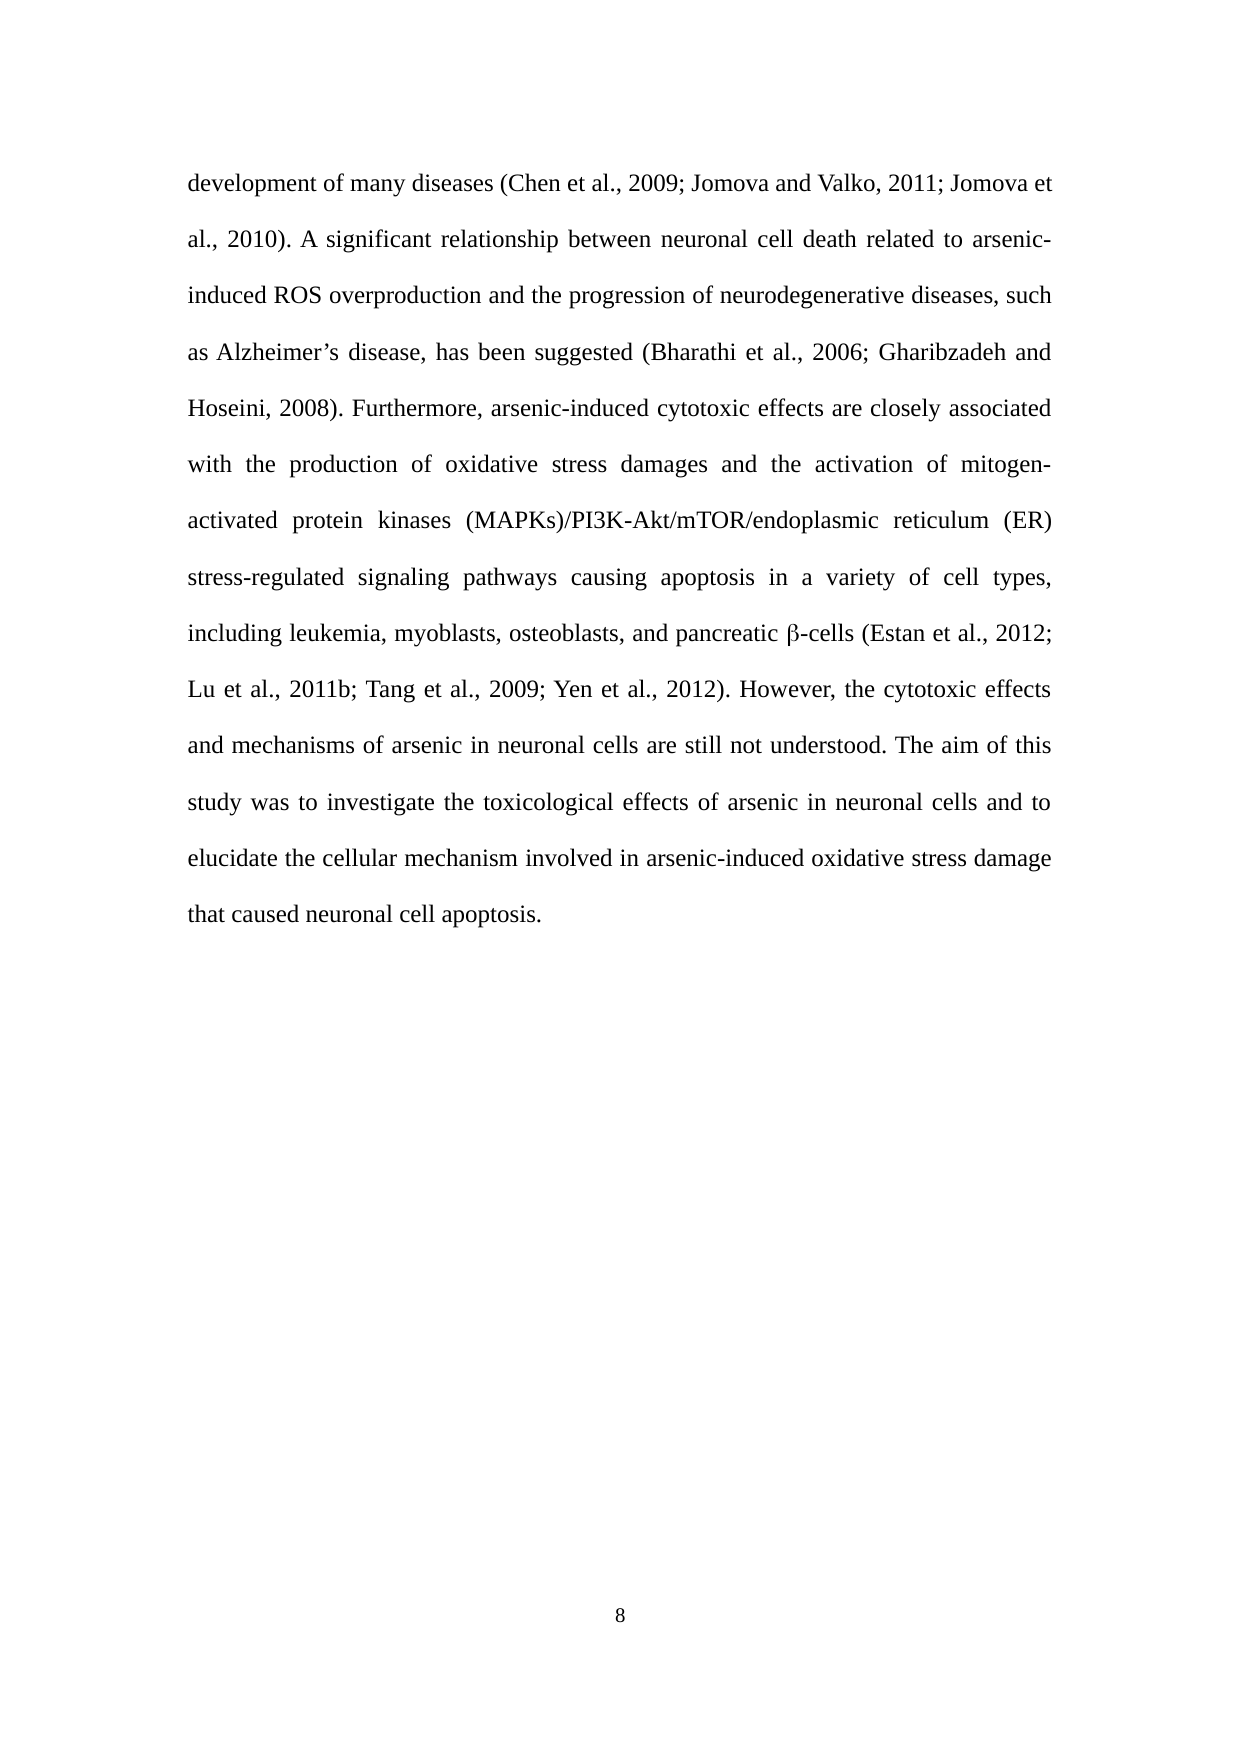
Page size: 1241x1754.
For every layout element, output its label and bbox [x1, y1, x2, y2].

text [187, 164, 1053, 932]
